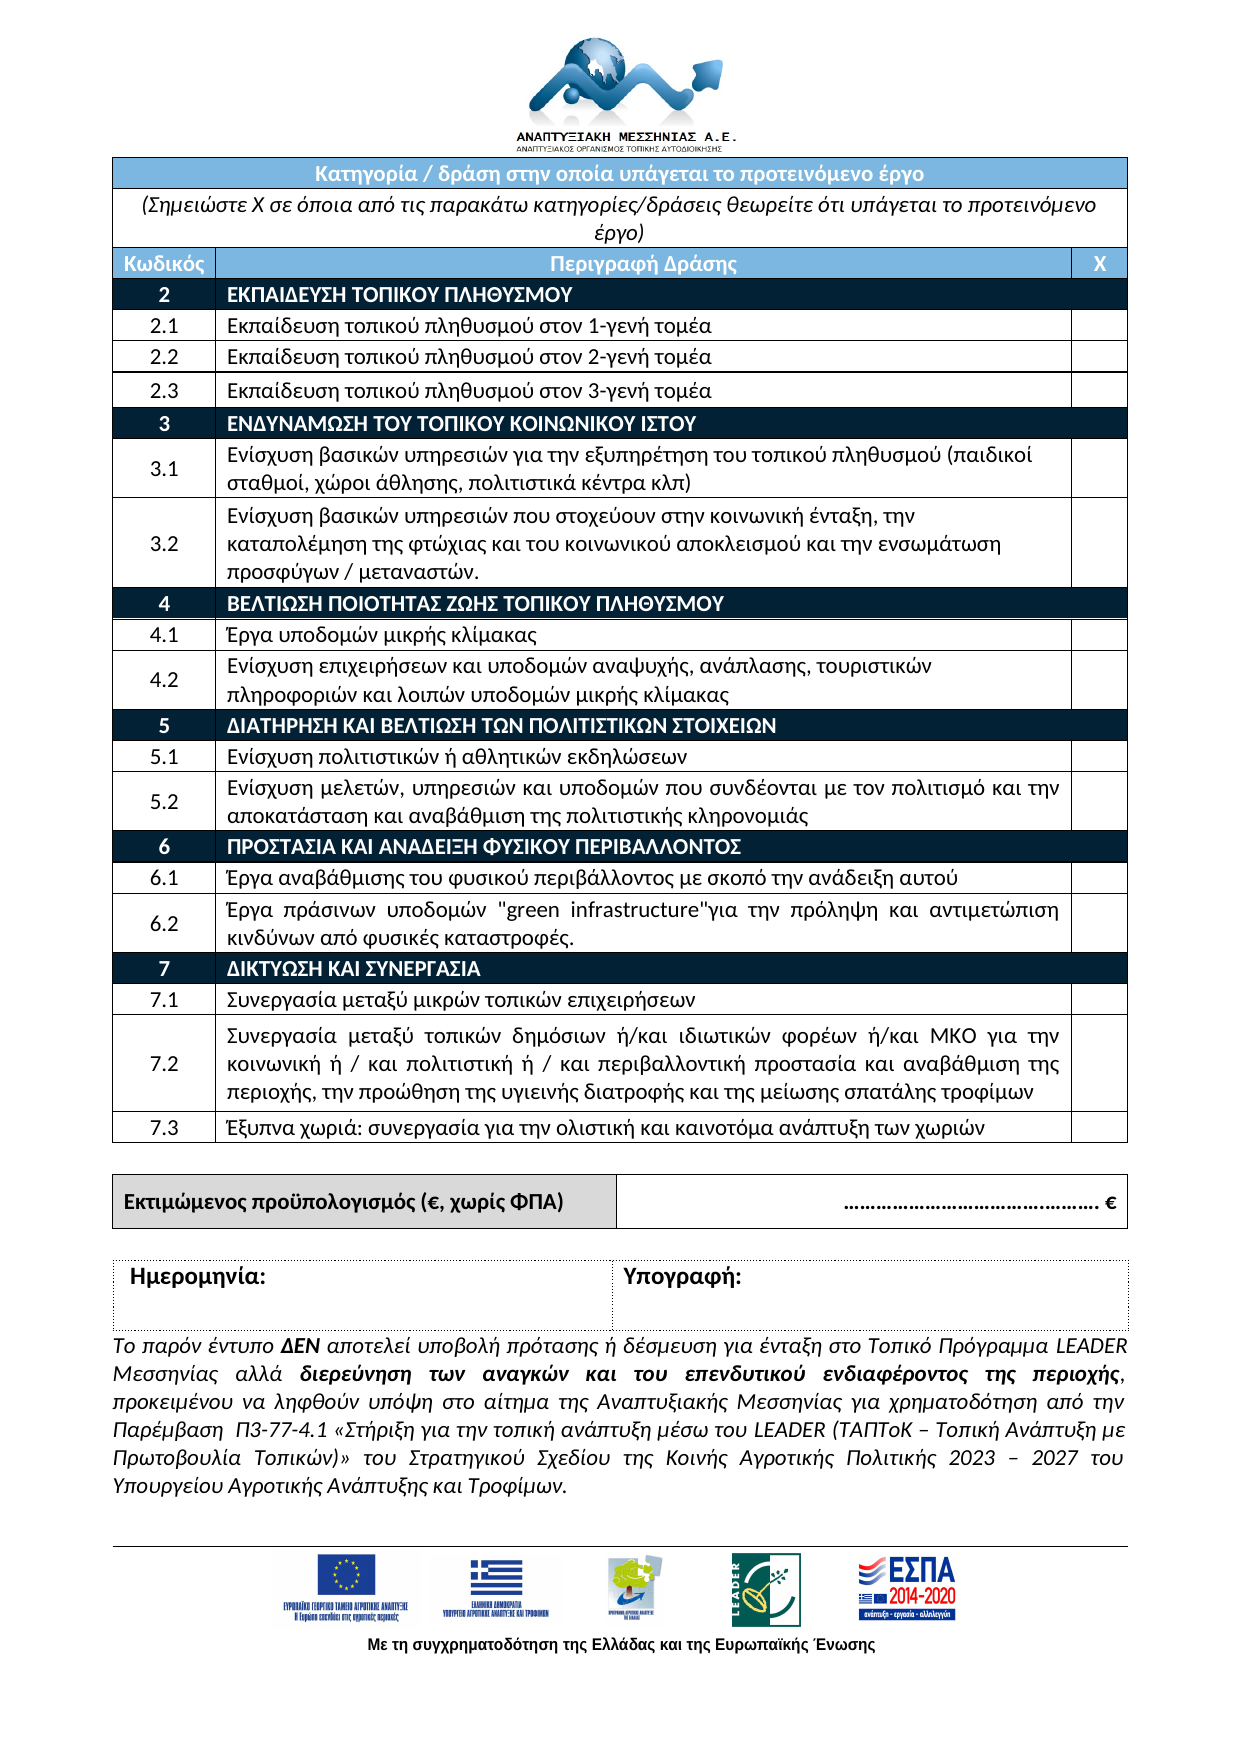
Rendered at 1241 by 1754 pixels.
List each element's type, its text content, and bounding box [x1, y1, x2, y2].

table_header ……………………………….………. € [617, 1175, 1127, 1228]
table_cell 6 [113, 831, 215, 861]
table_cell ΕΚΠΑΙΔΕΥΣΗ ΤΟΠΙΚΟΥ ΠΛΗΘΥΣΜΟΥ [216, 279, 1127, 309]
table_cell 4.1 [113, 620, 215, 649]
table_cell [1072, 863, 1127, 893]
table_cell [1072, 373, 1127, 407]
table_cell 6.2 [113, 894, 215, 952]
table_cell Ενίσχυση πολιτιστικών ή αθλητικών εκδηλώσεων [216, 741, 1071, 771]
table_cell 6.1 [113, 863, 215, 893]
table_cell [1072, 1015, 1127, 1111]
table_cell (Σημειώστε Χ σε όποια από τις παρακάτω κατηγορίες/δράσεις θεωρείτε ότι υπάγεται το προτεινόμενο έργο) [113, 189, 1127, 247]
table_header Υπογραφή: [612, 1260, 1128, 1330]
table_cell Συνεργασία μεταξύ τοπικών δημόσιων ή/και ιδιωτικών φορέων ή/και ΜΚΟ για την κοινωνική ή / και πολιτιστική ή / και περιβαλλοντική προστασία και αναβάθμιση της περιοχής, την προώθηση της υγιεινής διατροφής και της μείωσης σπατάλης τροφίμων [216, 1015, 1071, 1111]
table_cell 2 [113, 279, 215, 309]
table_cell Ενίσχυση επιχειρήσεων και υποδομών αναψυχής, ανάπλασης, τουριστικών πληροφοριών και λοιπών υποδομών μικρής κλίμακας [216, 651, 1071, 709]
table_cell 5.1 [113, 741, 215, 771]
table_cell Ενίσχυση μελετών, υπηρεσιών και υποδομών που συνδέονται με τον πολιτισμό και την αποκατάσταση και αναβάθμιση της πολιτιστικής κληρονομιάς [216, 772, 1071, 830]
table_cell Έργα πράσινων υποδομών "green infrastructure"για την πρόληψη και αντιμετώπιση κινδύνων από φυσικές καταστροφές. [216, 894, 1071, 952]
table_cell [1072, 741, 1127, 771]
table_cell ΒΕΛΤΙΩΣΗ ΠΟΙΟΤΗΤΑΣ ΖΩΗΣ ΤΟΠΙΚΟΥ ΠΛΗΘΥΣΜΟΥ [216, 588, 1127, 618]
table_cell 2.2 [113, 341, 215, 371]
table_cell Εκπαίδευση τοπικού πληθυσμού στον 3-γενή τομέα [216, 373, 1071, 407]
table_cell [1072, 620, 1127, 649]
table_cell Κωδικός [113, 248, 215, 278]
table_cell 5 [113, 710, 215, 740]
table_cell 7.1 [113, 984, 215, 1014]
table_cell Ενίσχυση βασικών υπηρεσιών που στοχεύουν στην κοινωνική ένταξη, την καταπολέμηση της φτώχιας και του κοινωνικού αποκλεισμού και την ενσωμάτωση προσφύγων / μεταναστών. [216, 498, 1071, 587]
table_cell Περιγραφή Δράσης [216, 248, 1071, 278]
table_cell [1072, 1112, 1127, 1142]
table_cell 4 [113, 588, 215, 618]
table_cell ΕΝΔΥΝΑΜΩΣΗ ΤΟΥ ΤΟΠΙΚΟΥ ΚΟΙΝΩΝΙΚΟΥ ΙΣΤΟΥ [216, 408, 1127, 438]
table_cell Ενίσχυση βασικών υπηρεσιών για την εξυπηρέτηση του τοπικού πληθυσμού (παιδικοί σταθμοί, χώροι άθλησης, πολιτιστικά κέντρα κλπ) [216, 439, 1071, 497]
table_cell 3 [113, 408, 215, 438]
text Το παρόν έντυπο ΔΕΝ αποτελεί υποβολή πρότασης ή δέσμευση για ένταξη στο Τοπικό Πρόγραμμα LEADER Μεσσηνίας αλλά διερεύνηση των αναγκών και του επενδυτικού ενδιαφέροντος της περιοχής, προκειμένου να ληφθούν υπόψη στο αίτημα της Αναπτυξιακής Μεσσηνίας για χρηματοδότηση από την Παρέμβαση Π3-77-4.1 «Στήριξη για την τοπική ανάπτυξη μέσω του LEADER (ΤΑΠΤοΚ – Τοπική Ανάπτυξη με Πρωτοβουλία Τοπικών)» του Στρατηγικού Σχεδίου της Κοινής Αγροτικής Πολιτικής 2023 – 2027 του Υπουργείου Αγροτικής Ανάπτυξης και Τροφίμων. [112, 1331, 1128, 1499]
table_cell Έργα αναβάθμισης του φυσικού περιβάλλοντος με σκοπό την ανάδειξη αυτού [216, 863, 1071, 893]
table_cell ΔΙΚΤΥΩΣΗ ΚΑΙ ΣΥΝΕΡΓΑΣΙΑ [216, 953, 1127, 983]
table_cell [1072, 772, 1127, 830]
picture [514, 31, 741, 157]
table_cell 7 [113, 953, 215, 983]
table_header Κατηγορία / δράση στην οποία υπάγεται το προτεινόμενο έργο [113, 158, 1127, 188]
table_cell 4.2 [113, 651, 215, 709]
table_header Εκτιμώμενος προϋπολογισμός (€, χωρίς ΦΠΑ) [113, 1175, 616, 1228]
table_cell ΔΙΑΤΗΡΗΣΗ ΚΑΙ ΒΕΛΤΙΩΣΗ ΤΩΝ ΠΟΛΙΤΙΣΤΙΚΩΝ ΣΤΟΙΧΕΙΩΝ [216, 710, 1127, 740]
table_cell 2.1 [113, 310, 215, 340]
table_cell Εκπαίδευση τοπικού πληθυσμού στον 2-γενή τομέα [216, 341, 1071, 371]
table_cell 7.3 [113, 1112, 215, 1142]
table_cell 3.2 [113, 498, 215, 587]
table_cell [1072, 498, 1127, 587]
table_cell [1072, 894, 1127, 952]
table_cell 7.2 [113, 1015, 215, 1111]
table_cell Έξυπνα χωριά: συνεργασία για την ολιστική και καινοτόμα ανάπτυξη των χωριών [216, 1112, 1071, 1142]
table_cell 3.1 [113, 439, 215, 497]
table_cell 2.3 [113, 373, 215, 407]
table_cell [1072, 984, 1127, 1014]
table_cell [1072, 651, 1127, 709]
table_header Ημερομηνία: [113, 1260, 612, 1330]
table_cell Συνεργασία μεταξύ μικρών τοπικών επιχειρήσεων [216, 984, 1071, 1014]
table_cell 5.2 [113, 772, 215, 830]
table_cell [1072, 310, 1127, 340]
table_cell Έργα υποδομών μικρής κλίμακας [216, 620, 1071, 649]
table_cell ΠΡΟΣΤΑΣΙΑ ΚΑΙ ΑΝΑΔΕΙΞΗ ΦΥΣΙΚΟΥ ΠΕΡΙΒΑΛΛΟΝΤΟΣ [216, 831, 1127, 861]
table_cell Χ [1072, 248, 1127, 278]
table_cell [1072, 439, 1127, 497]
table_cell Εκπαίδευση τοπικού πληθυσμού στον 1-γενή τομέα [216, 310, 1071, 340]
table_cell [1072, 341, 1127, 371]
